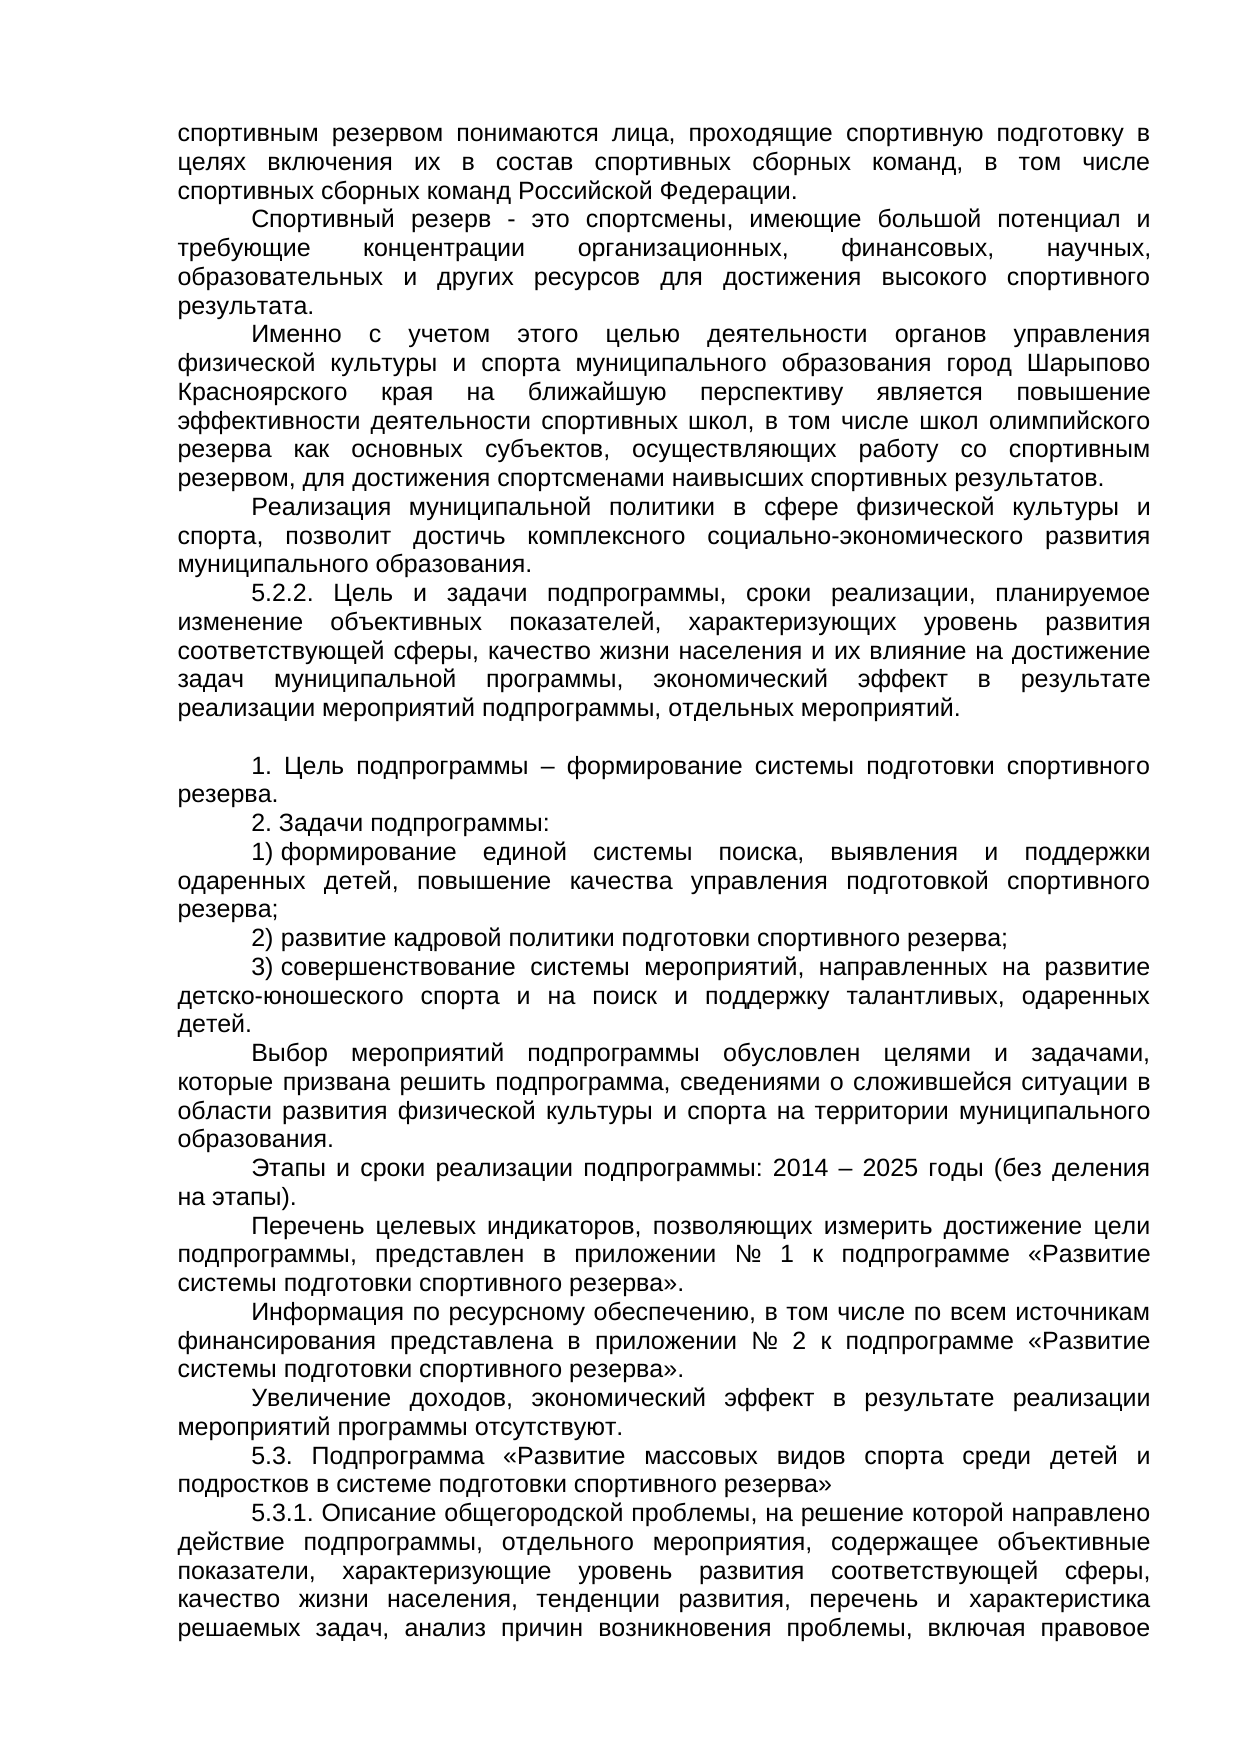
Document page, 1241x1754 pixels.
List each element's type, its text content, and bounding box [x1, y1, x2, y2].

list развитие кадровой политики подготовки спортивного резерва; [177, 923, 1152, 952]
text Этапы и сроки реализации подпрограммы: 2014 – 2025 годы (без деления на этапы). [177, 1153, 1152, 1211]
text 1. Цель подпрограммы – формирование системы подготовки спортивного резерва. [177, 751, 1152, 808]
text 5.3. Подпрограмма «Развитие массовых видов спорта среди детей и подростков в системе подготовки спортивного резерва» [177, 1441, 1152, 1498]
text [177, 118, 1152, 204]
text Реализация муниципальной политики в сфере физической культуры и спорта, позволит достичь комплексного социально-экономического развития муниципального образования. [177, 492, 1152, 578]
list формирование единой системы поиска, выявления и поддержки одаренных детей, повышение качества управления подготовкой спортивного резерва; [177, 837, 1152, 923]
list совершенствование системы мероприятий, направленных на развитие детско-юношеского спорта и на поиск и поддержку талантливых, одаренных детей. [177, 952, 1152, 1038]
text Спортивный резерв - это спортсмены, имеющие большой потенциал и требующие концентрации организационных, финансовых, научных, образовательных и других ресурсов для достижения высокого спортивного результата. [177, 204, 1152, 319]
text Выбор мероприятий подпрограммы обусловлен целями и задачами, которые призвана решить подпрограмма, сведениями о сложившейся ситуации в области развития физической культуры и спорта на территории муниципального образования. [177, 1038, 1152, 1153]
text 2. Задачи подпрограммы: [177, 808, 1152, 837]
text 5.2.2. Цель и задачи подпрограммы, сроки реализации, планируемое изменение объективных показателей, характеризующих уровень развития соответствующей сферы, качество жизни населения и их влияние на достижение задач муниципальной программы, экономический эффект в результате реализации мероприятий подпрограммы, отдельных мероприятий. [177, 578, 1152, 722]
text Информация по ресурсному обеспечению, в том числе по всем источникам финансирования представлена в приложении № 2 к подпрограмме «Развитие системы подготовки спортивного резерва». [177, 1297, 1152, 1383]
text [177, 1498, 1152, 1642]
text Перечень целевых индикаторов, позволяющих измерить достижение цели подпрограммы, представлен в приложении № 1 к подпрограмме «Развитие системы подготовки спортивного резерва». [177, 1211, 1152, 1297]
text Именно с учетом этого целью деятельности органов управления физической культуры и спорта муниципального образования город Шарыпово Красноярского края на ближайшую перспективу является повышение эффективности деятельности спортивных школ, в том числе школ олимпийского резерва как основных субъектов, осуществляющих работу со спортивным резервом, для достижения спортсменами наивысших спортивных результатов. [177, 319, 1152, 492]
text Увеличение доходов, экономический эффект в результате реализации мероприятий программы отсутствуют. [177, 1383, 1152, 1441]
